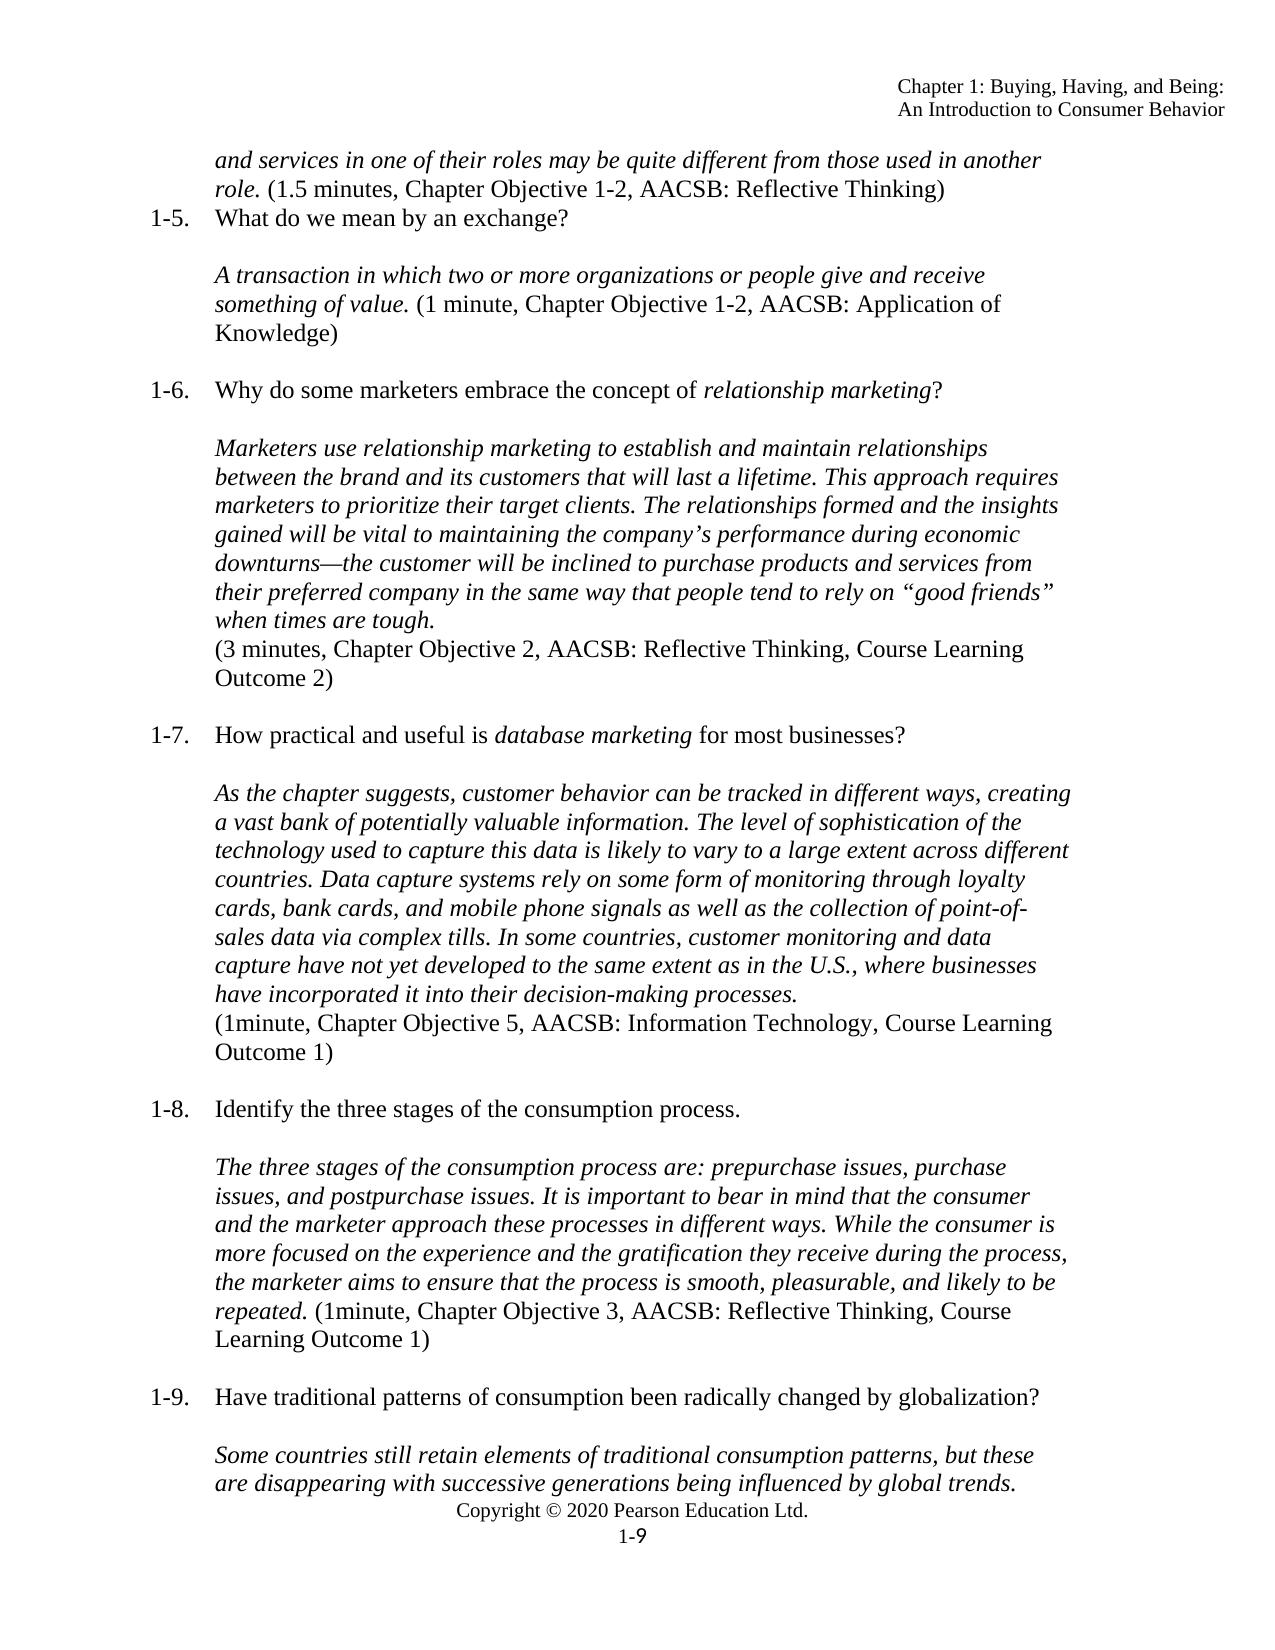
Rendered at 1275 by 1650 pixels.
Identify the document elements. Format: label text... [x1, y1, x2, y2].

text 1-8. Identify the three stages of the consumption process. [150, 1094, 1066, 1123]
text 1-5. What do we mean by an exchange? [150, 203, 1119, 232]
text Marketers use relationship marketing to establish and maintain relationships between the brand and its customers that will last a lifetime. This approach requires marketers to prioritize their target clients. The relationships formed and the insights gained will be vital to maintaining the company’s performance during economic downturns—the customer will be inclined to purchase products and services from their preferred company in the same way that people tend to rely on “good friends” when times are tough. [214, 433, 1073, 634]
text 1-9. Have traditional patterns of consumption been radically changed by globalization? [150, 1382, 1119, 1411]
text 1-6. Why do some marketers embrace the concept of relationship marketing? [150, 375, 1119, 404]
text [214, 1440, 1073, 1497]
text (3 minutes, Chapter Objective 2, AACSB: Reflective Thinking, Course Learning Outcome 2) [214, 634, 1119, 692]
text As the chapter suggests, customer behavior can be tracked in different ways, creating a vast bank of potentially valuable information. The level of sophistication of the technology used to capture this data is likely to vary to a large extent across different countries. Data capture systems rely on some form of monitoring through loyalty cards, bank cards, and mobile phone signals as well as the collection of point-of-sales data via complex tills. In some countries, customer monitoring and data capture have not yet developed to the same extent as in the U.S., where businesses have incorporated it into their decision-making processes. [214, 778, 1073, 1008]
text 1-7. How practical and useful is database marketing for most businesses? [150, 721, 1119, 749]
text A transaction in which two or more organizations or people give and receive something of value. (1 minute, Chapter Objective 1-2, AACSB: Application of Knowledge) [214, 260, 1073, 347]
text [214, 145, 1073, 203]
text The three stages of the consumption process are: prepurchase issues, purchase issues, and postpurchase issues. It is important to bear in mind that the consumer and the marketer approach these processes in different ways. While the consumer is more focused on the experience and the gratification they receive during the process, the marketer aims to ensure that the process is smooth, pleasurable, and likely to be repeated. (1minute, Chapter Objective 3, AACSB: Reflective Thinking, Course Learning Outcome 1) [214, 1152, 1073, 1353]
text (1minute, Chapter Objective 5, AACSB: Information Technology, Course Learning Outcome 1) [214, 1008, 1119, 1066]
